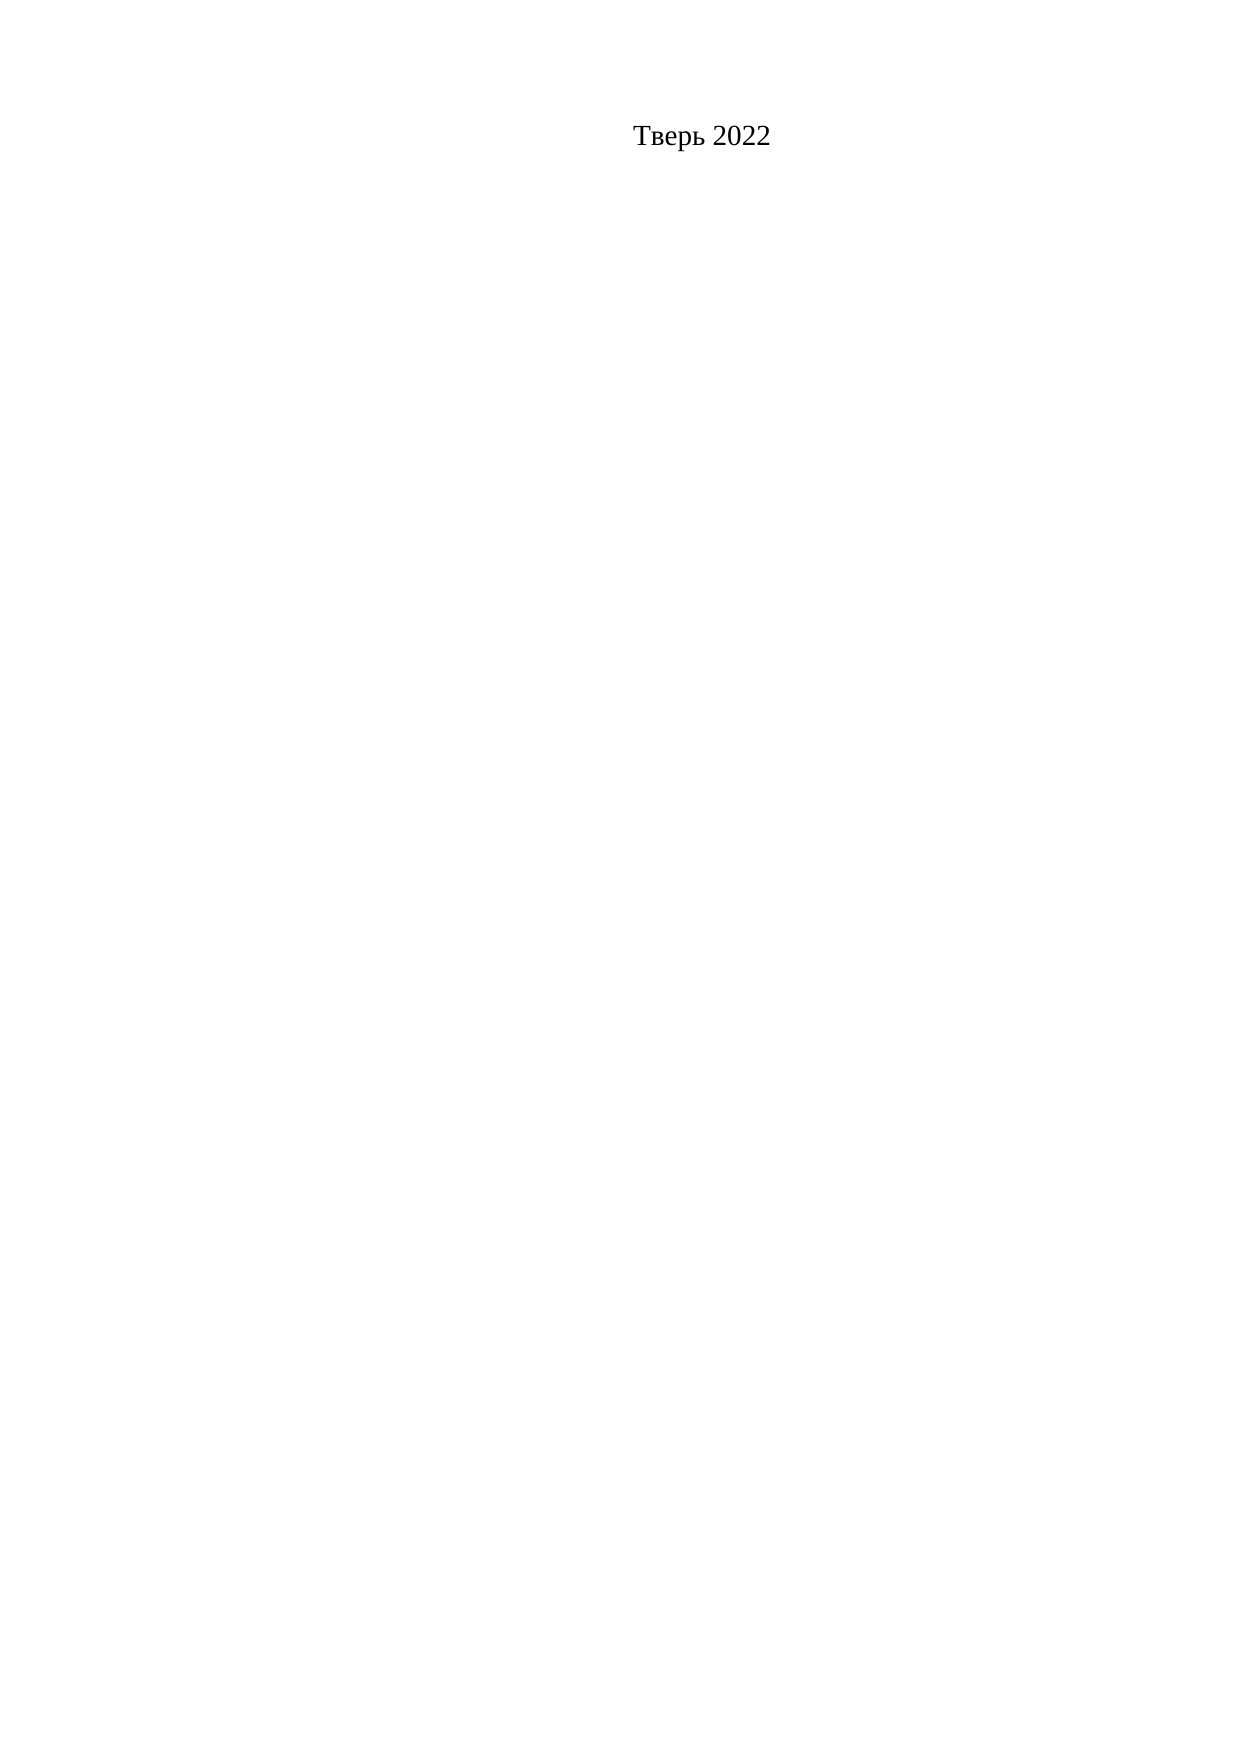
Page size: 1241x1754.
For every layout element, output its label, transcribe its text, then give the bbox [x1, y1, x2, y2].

list Тверь 2022 [252, 118, 1152, 152]
